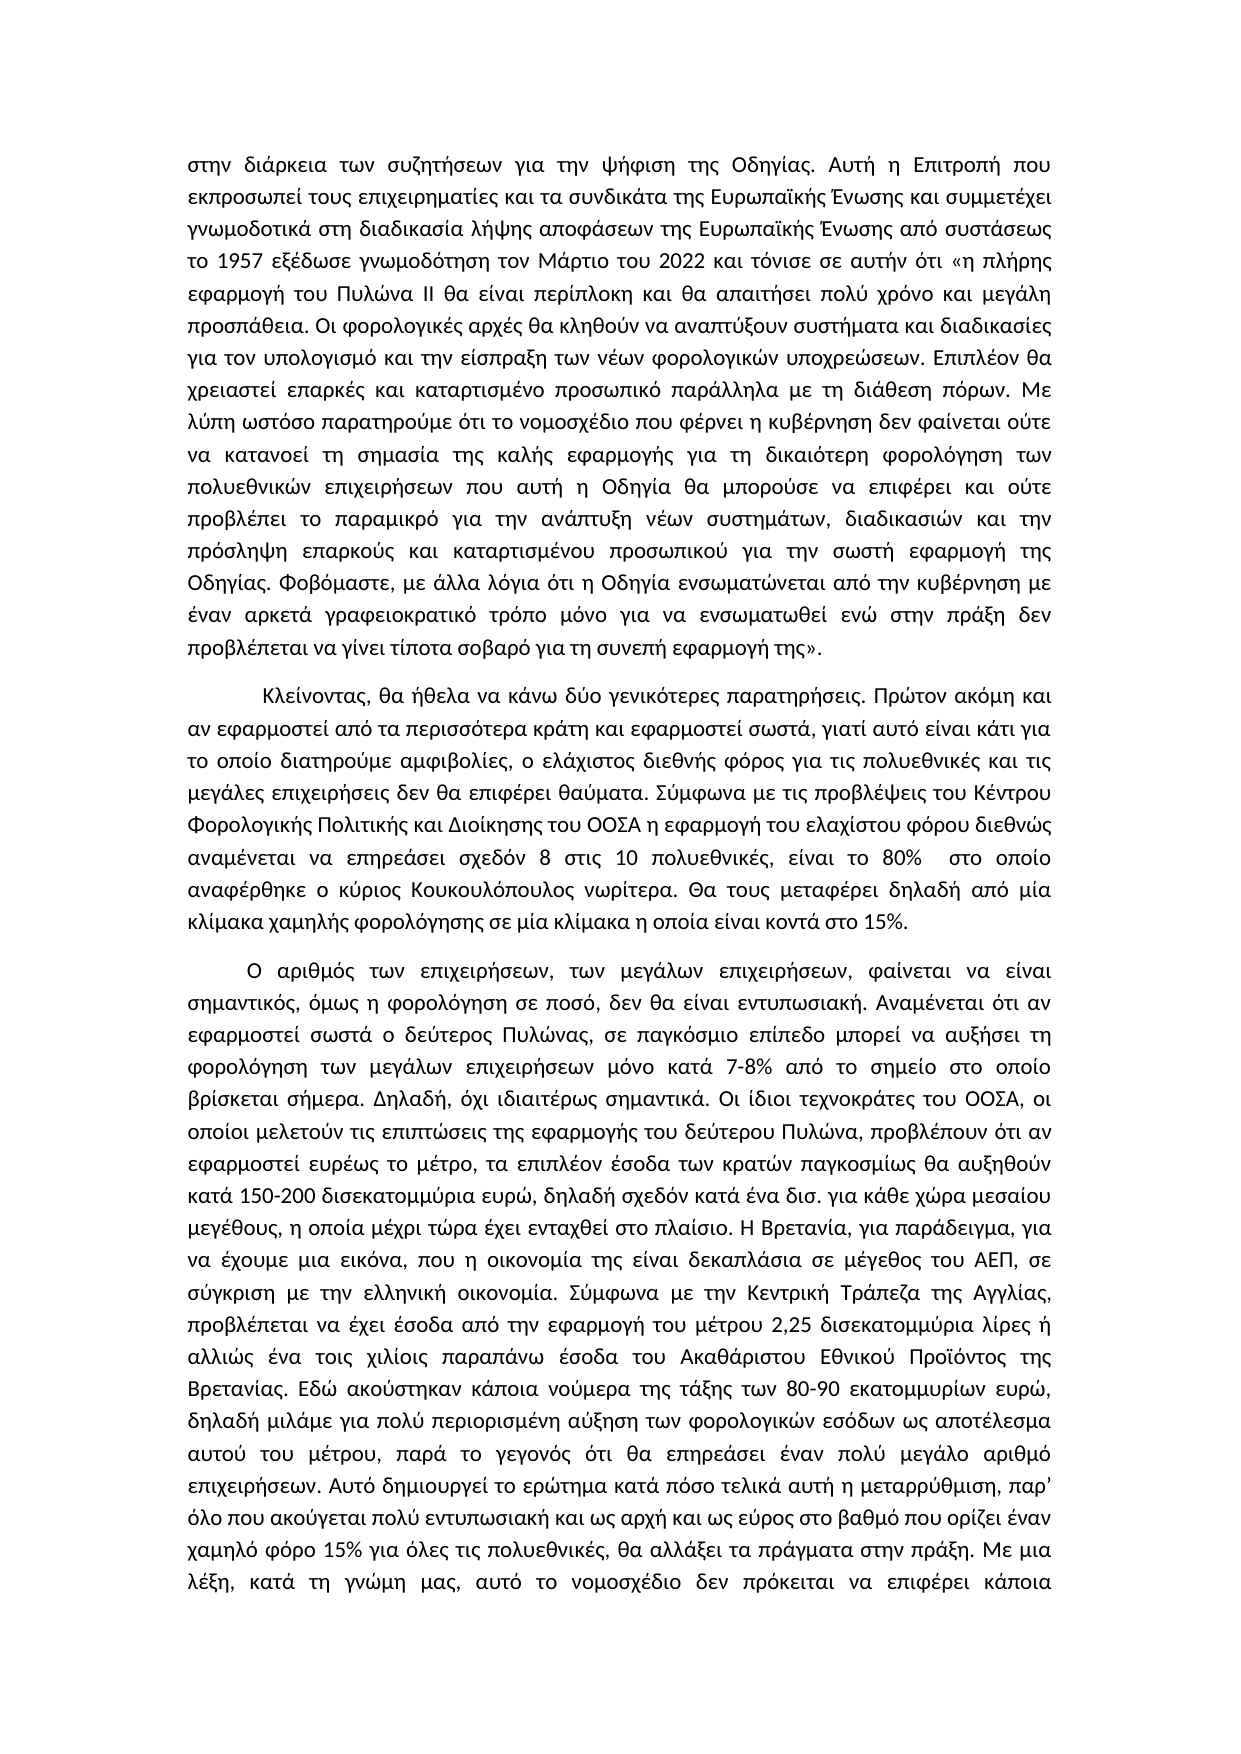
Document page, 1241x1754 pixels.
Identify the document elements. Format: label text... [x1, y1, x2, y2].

text Κλείνοντας, θα ήθελα να κάνω δύο γενικότερες παρατηρήσεις. Πρώτον ακόμη και αν εφαρμοστεί από τα περισσότερα κράτη και εφαρμοστεί σωστά, γιατί αυτό είναι κάτι για το οποίο διατηρούμε αμφιβολίες, ο ελάχιστος διεθνής φόρος για τις πολυεθνικές και τις μεγάλες επιχειρήσεις δεν θα επιφέρει θαύματα. Σύμφωνα με τις προβλέψεις του Κέντρου Φορολογικής Πολιτικής και Διοίκησης του ΟΟΣΑ η εφαρμογή του ελαχίστου φόρου διεθνώς αναμένεται να επηρεάσει σχεδόν 8 στις 10 πολυεθνικές, είναι το 80% στο οποίο αναφέρθηκε ο κύριος Κουκουλόπουλος νωρίτερα. Θα τους μεταφέρει δηλαδή από μία κλίμακα χαμηλής φορολόγησης σε μία κλίμακα η οποία είναι κοντά στο 15%. [187, 682, 1053, 935]
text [187, 956, 1053, 1595]
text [187, 150, 1053, 661]
